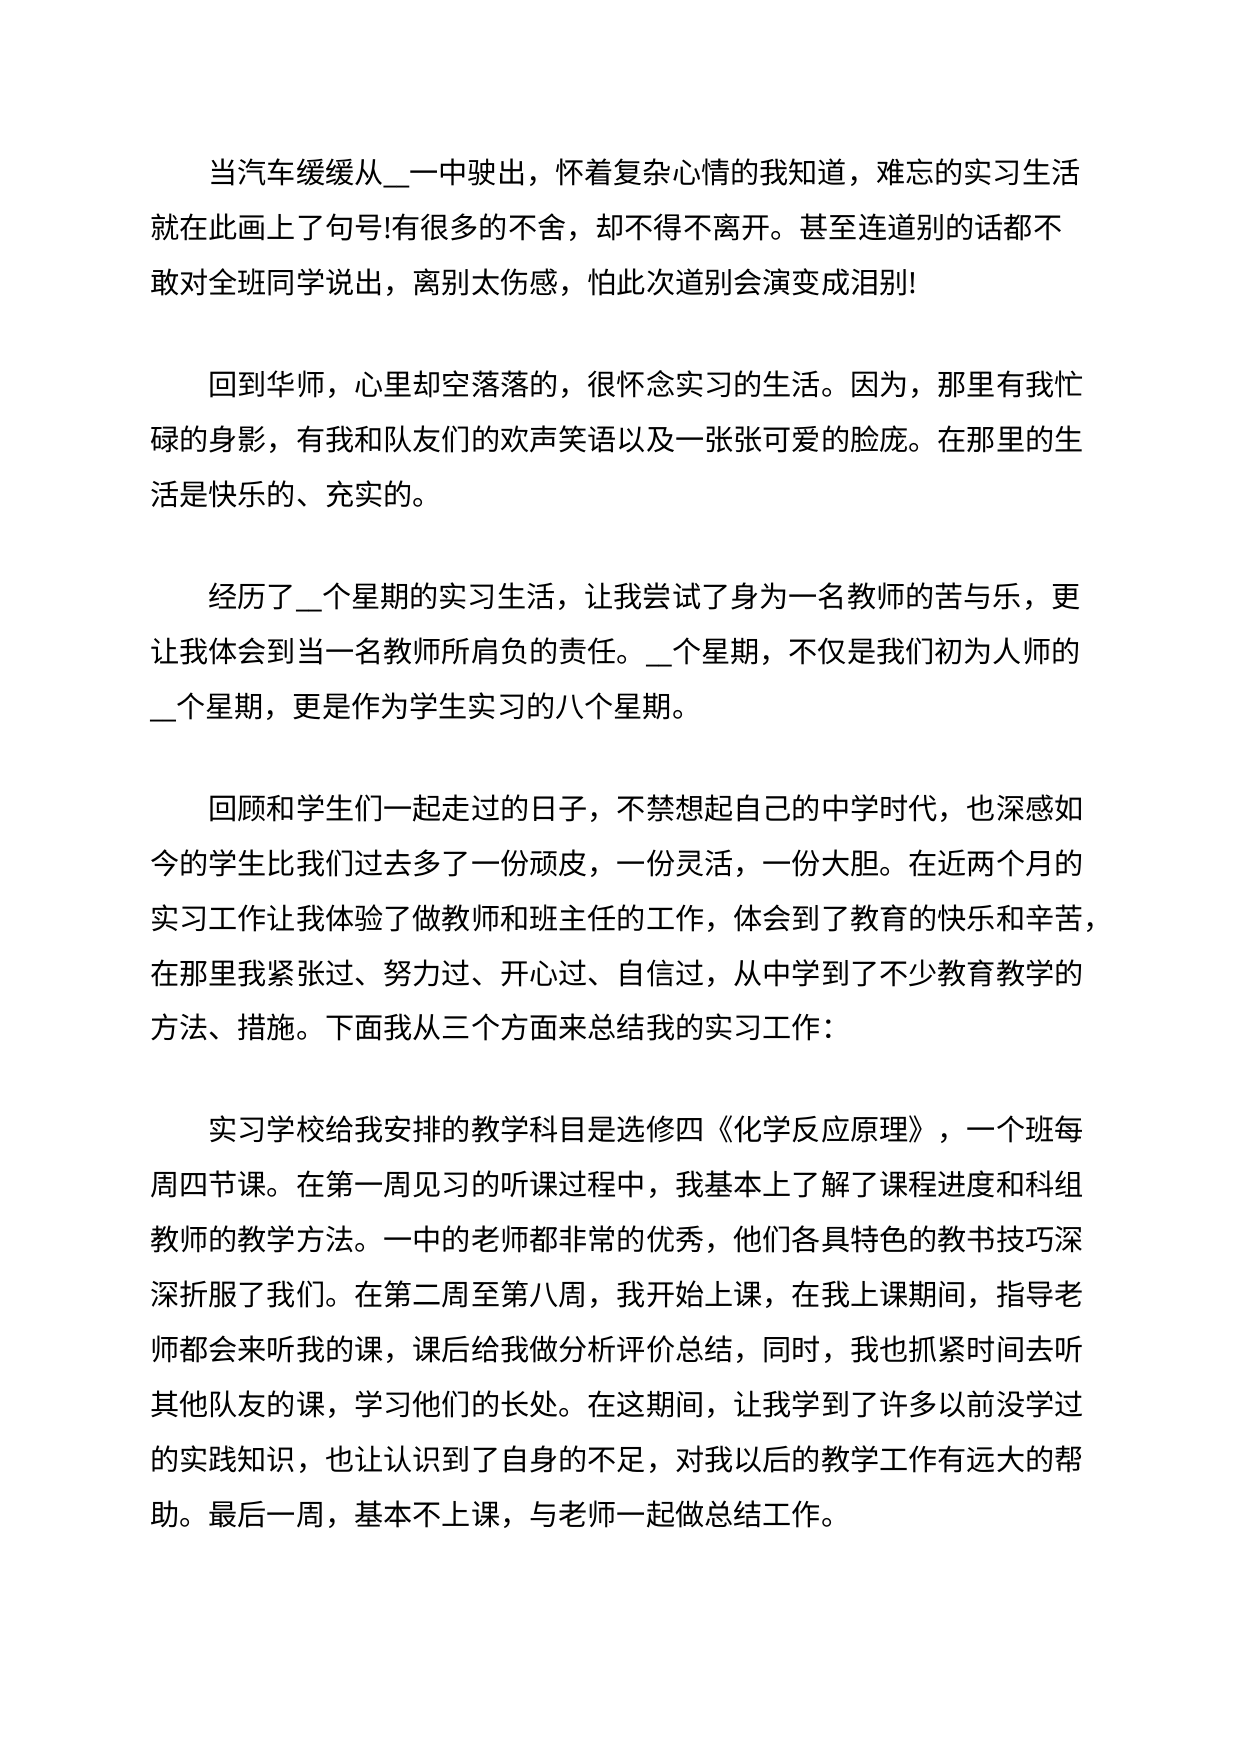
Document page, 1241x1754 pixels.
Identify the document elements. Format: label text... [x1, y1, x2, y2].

text 回顾和学生们一起走过的日子，不禁想起自己的中学时代，也深感如今的学生比我们过去多了一份顽皮，一份灵活，一份大胆。在近两个月的实习工作让我体验了做教师和班主任的工作，体会到了教育的快乐和辛苦，在那里我紧张过、努力过、开心过、自信过，从中学到了不少教育教学的方法、措施。下面我从三个方面来总结我的实习工作： [150, 786, 1090, 1047]
text 当汽车缓缓从__一中驶出，怀着复杂心情的我知道，难忘的实习生活就在此画上了句号!有很多的不舍，却不得不离开。甚至连道别的话都不敢对全班同学说出，离别太伤感，怕此次道别会演变成泪别! [150, 150, 1090, 302]
text 实习学校给我安排的教学科目是选修四《化学反应原理》，一个班每周四节课。在第一周见习的听课过程中，我基本上了解了课程进度和科组教师的教学方法。一中的老师都非常的优秀，他们各具特色的教书技巧深深折服了我们。在第二周至第八周，我开始上课，在我上课期间，指导老师都会来听我的课，课后给我做分析评价总结，同时，我也抓紧时间去听其他队友的课，学习他们的长处。在这期间，让我学到了许多以前没学过的实践知识，也让认识到了自身的不足，对我以后的教学工作有远大的帮助。最后一周，基本不上课，与老师一起做总结工作。 [150, 1107, 1090, 1533]
text 回到华师，心里却空落落的，很怀念实习的生活。因为，那里有我忙碌的身影，有我和队友们的欢声笑语以及一张张可爱的脸庞。在那里的生活是快乐的、充实的。 [150, 362, 1090, 514]
text 经历了__个星期的实习生活，让我尝试了身为一名教师的苦与乐，更让我体会到当一名教师所肩负的责任。__个星期，不仅是我们初为人师的__个星期，更是作为学生实习的八个星期。 [150, 573, 1090, 726]
